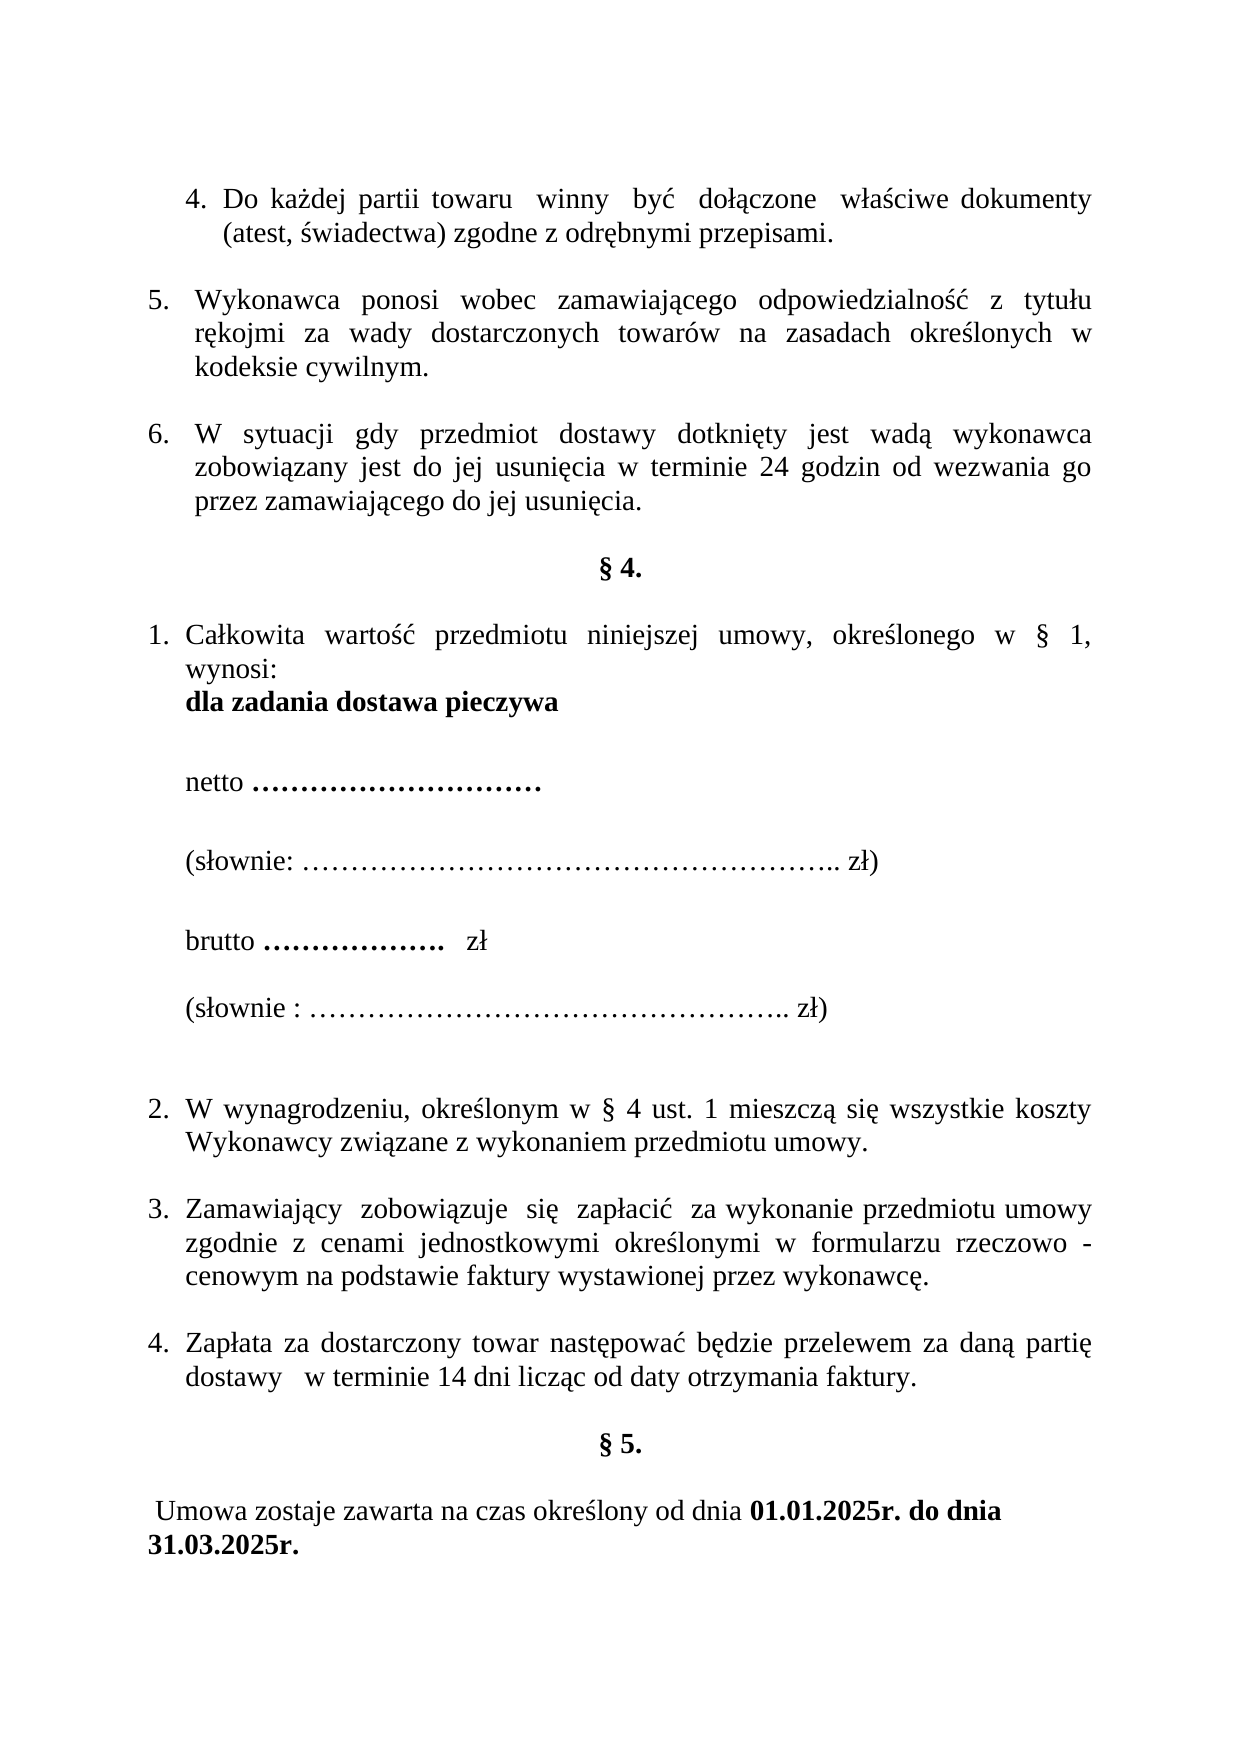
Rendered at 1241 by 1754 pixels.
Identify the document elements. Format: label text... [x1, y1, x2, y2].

text brutto ………………. zł [185, 923, 1093, 957]
text (słownie: ……………………………………………….. zł) [185, 843, 1093, 877]
list Całkowita wartość przedmiotu niniejszej umowy, określonego w § 1, wynosi: [148, 617, 1093, 684]
text (słownie : ………………………………………….. zł) [185, 990, 1093, 1024]
text Umowa zostaje zawarta na czas określony od dnia 01.01.2025r. do dnia 31.03.2025r. [148, 1493, 1093, 1560]
text § 4. [148, 550, 1093, 584]
list Wykonawca ponosi wobec zamawiającego odpowiedzialność z tytułu rękojmi za wady dostarczonych towarów na zasadach określonych w kodeksie cywilnym. [148, 282, 1093, 382]
text § 5. [148, 1426, 1093, 1460]
list W sytuacji gdy przedmiot dostawy dotknięty jest wadą wykonawca zobowiązany jest do jej usunięcia w terminie 24 godzin od wezwania go przez zamawiającego do jej usunięcia. [148, 416, 1093, 517]
text dla zadania dostawa pieczywa [185, 684, 1093, 718]
list W wynagrodzeniu, określonym w § 4 ust. 1 mieszczą się wszystkie koszty Wykonawcy związane z wykonaniem przedmiotu umowy. [148, 1091, 1093, 1158]
list Zamawiający zobowiązuje się zapłacić za wykonanie przedmiotu umowy zgodnie z cenami jednostkowymi określonymi w formularzu rzeczowo - cenowym na podstawie faktury wystawionej przez wykonawcę. [148, 1191, 1093, 1292]
list Zapłata za dostarczony towar następować będzie przelewem za daną partię dostawy w terminie 14 dni licząc od daty otrzymania faktury. [148, 1326, 1093, 1393]
text netto ………………………… [185, 764, 1093, 797]
list Do każdej partii towaru winny być dołączone właściwe dokumenty (atest, świadectwa) zgodne z odrębnymi przepisami. [185, 181, 1093, 248]
